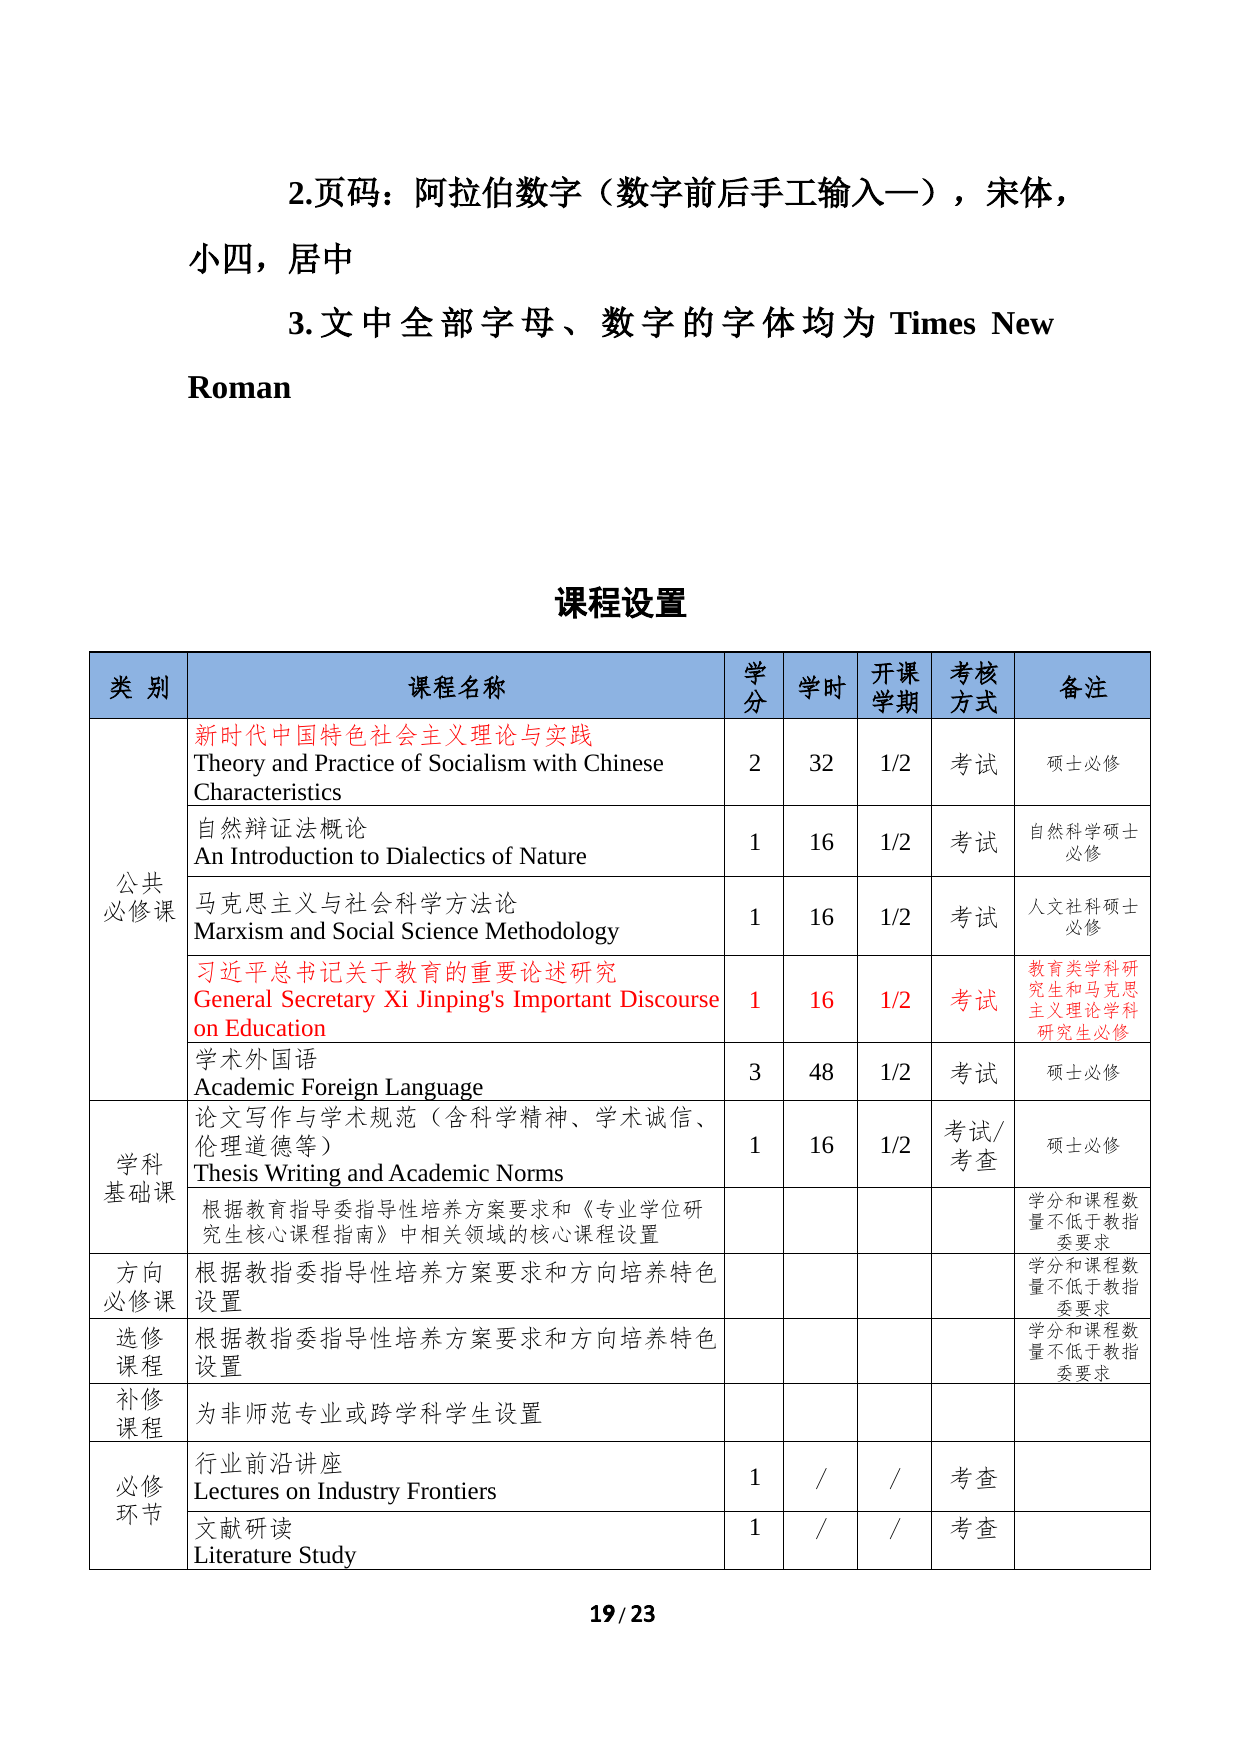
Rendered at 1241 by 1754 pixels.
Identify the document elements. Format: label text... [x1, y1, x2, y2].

table_cell 16 [784, 1101, 857, 1187]
table_cell 3 [725, 1043, 783, 1100]
table_header 学时 [784, 653, 857, 718]
table_cell 1/2 [858, 1043, 931, 1100]
table_header 类 别 [90, 653, 187, 718]
table_cell [932, 1384, 1014, 1441]
text 3.文中全部字母、数字的字体均为Times New Roman [187, 288, 1054, 418]
table_cell 补修 课程 [90, 1384, 187, 1441]
table_cell 1 [725, 956, 783, 1042]
table_cell / [858, 1442, 931, 1511]
table_cell 为非师范专业或跨学科学生设置 [188, 1384, 724, 1441]
table_cell 考试/考查 [932, 1101, 1014, 1187]
table_cell [1015, 1384, 1150, 1441]
table_cell 根据教育指导委指导性培养方案要求和《专业学位研究生核心课程指南》中相关领域的核心课程设置 [188, 1188, 724, 1252]
table_cell 学分和课程数量不低于教指委要求 [1015, 1319, 1150, 1383]
table_cell [725, 1188, 783, 1252]
table_cell / [784, 1512, 857, 1569]
table_cell 学分和课程数量不低于教指委要求 [1015, 1188, 1150, 1252]
table_cell [858, 1384, 931, 1441]
table_cell 1/2 [858, 877, 931, 955]
table_cell 公共 必修课 [90, 719, 187, 1100]
table_cell [932, 1188, 1014, 1252]
table_cell 48 [784, 1043, 857, 1100]
table_cell 1 [725, 1101, 783, 1187]
table_cell 论文写作与学术规范（含科学精神、学术诚信、伦理道德等） Thesis Writing and Academic Norms [188, 1101, 724, 1187]
table_cell 学术外国语 Academic Foreign Language [188, 1043, 724, 1100]
table_cell 1 [725, 1512, 783, 1569]
table_cell 1 [725, 877, 783, 955]
table_cell 学科 基础课 [90, 1101, 187, 1252]
table_cell 考查 [932, 1442, 1014, 1511]
table_cell 2 [725, 719, 783, 805]
table_cell 32 [784, 719, 857, 805]
table_header 备注 [1015, 653, 1150, 718]
table_cell 考试 [932, 1043, 1014, 1100]
table_cell 选修 课程 [90, 1319, 187, 1383]
table_cell [858, 1254, 931, 1317]
table_cell 考试 [932, 719, 1014, 805]
table_cell [932, 1319, 1014, 1383]
table_cell [784, 1384, 857, 1441]
table_cell 考查 [932, 1512, 1014, 1569]
table_header 考核方式 [932, 653, 1014, 718]
table_cell 自然辩证法概论 An Introduction to Dialectics of Nature [188, 806, 724, 876]
table_cell 16 [784, 806, 857, 876]
table_cell / [784, 1442, 857, 1511]
table_cell 习近平总书记关于教育的重要论述研究 General Secretary Xi Jinping's Important Discourse on Education [188, 956, 724, 1042]
table_cell [932, 1254, 1014, 1317]
table_cell 考试 [932, 956, 1014, 1042]
table_cell 行业前沿讲座 Lectures on Industry Frontiers [188, 1442, 724, 1511]
table_cell [725, 1319, 783, 1383]
table_cell 硕士必修 [1015, 1101, 1150, 1187]
table_cell [784, 1254, 857, 1317]
text 课程设置 [187, 567, 1054, 632]
table_cell 根据教指委指导性培养方案要求和方向培养特色设置 [188, 1319, 724, 1383]
table_cell [784, 1188, 857, 1252]
table_cell 必修 环节 [90, 1442, 187, 1569]
table_cell 1/2 [858, 1101, 931, 1187]
table_cell 新时代中国特色社会主义理论与实践 Theory and Practice of Socialism with Chinese Characteristics [188, 719, 724, 805]
table_cell 根据教指委指导性培养方案要求和方向培养特色设置 [188, 1254, 724, 1317]
table_cell 硕士必修 [1015, 719, 1150, 805]
table_cell 1/2 [858, 719, 931, 805]
table_cell 1/2 [858, 806, 931, 876]
table_cell 人文社科硕士 必修 [1015, 877, 1150, 955]
text 2.页码：阿拉伯数字（数字前后手工输入—），宋体，小四，居中 [187, 158, 1054, 288]
table_cell 1 [725, 806, 783, 876]
table_cell [784, 1319, 857, 1383]
table_cell [1015, 1512, 1150, 1569]
table_cell 16 [784, 877, 857, 955]
table_header 开课学期 [858, 653, 931, 718]
table_cell 16 [784, 956, 857, 1042]
table_cell [725, 1254, 783, 1317]
table_cell 方向 必修课 [90, 1254, 187, 1317]
table_cell 自然科学硕士 必修 [1015, 806, 1150, 876]
table_cell 教育类学科研究生和马克思主义理论学科研究生必修 [1015, 956, 1150, 1042]
table_cell [858, 1188, 931, 1252]
table_cell 学分和课程数量不低于教指委要求 [1015, 1254, 1150, 1317]
table_cell 1 [725, 1442, 783, 1511]
table_cell [1015, 1442, 1150, 1511]
table_cell 文献研读 Literature Study [188, 1512, 724, 1569]
table_cell 硕士必修 [1015, 1043, 1150, 1100]
table_cell [858, 1319, 931, 1383]
table_cell / [858, 1512, 931, 1569]
table_header 课程名称 [188, 653, 724, 718]
table_cell 考试 [932, 877, 1014, 955]
table_cell 1/2 [858, 956, 931, 1042]
table_cell 马克思主义与社会科学方法论 Marxism and Social Science Methodology [188, 877, 724, 955]
table_cell 考试 [932, 806, 1014, 876]
table_cell [725, 1384, 783, 1441]
table_header 学分 [725, 653, 783, 718]
